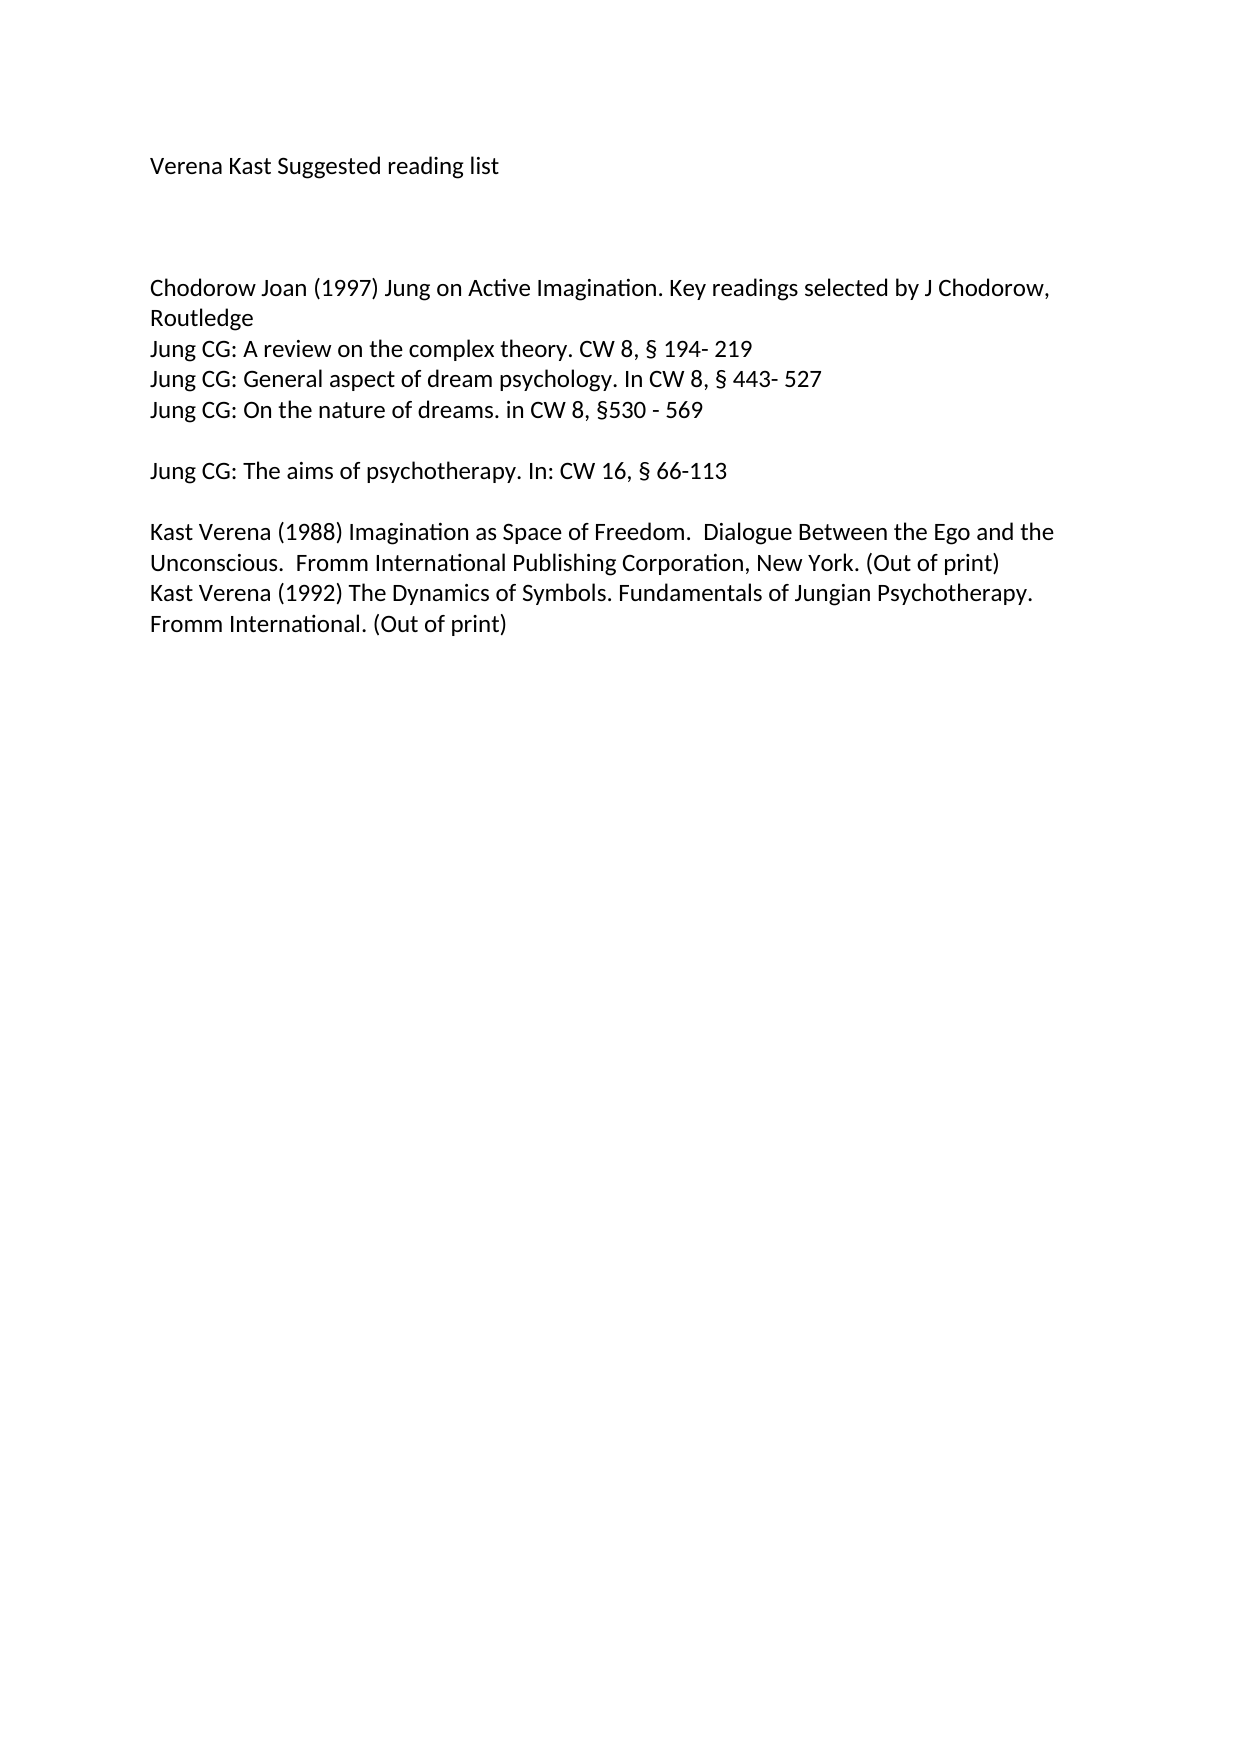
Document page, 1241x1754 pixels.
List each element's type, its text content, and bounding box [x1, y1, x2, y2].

text Jung CG: A review on the complex theory. CW 8, § 194- 219 [150, 333, 1090, 364]
text Kast Verena (1992) The Dynamics of Symbols. Fundamentals of Jungian Psychotherapy. Fromm International. (Out of print) [150, 577, 1090, 638]
text Jung CG: General aspect of dream psychology. In CW 8, § 443- 527 [150, 364, 1090, 394]
text Jung CG: On the nature of dreams. in CW 8, §530 - 569 [150, 394, 1090, 425]
text Kast Verena (1988) Imagination as Space of Freedom. Dialogue Between the Ego and the Unconscious. Fromm International Publishing Corporation, New York. (Out of print) [150, 516, 1090, 577]
text Verena Kast Suggested reading list [150, 150, 1090, 181]
text Chodorow Joan (1997) Jung on Active Imagination. Key readings selected by J Chodorow, Routledge [150, 272, 1090, 333]
text Jung CG: The aims of psychotherapy. In: CW 16, § 66-113 [150, 455, 1090, 486]
